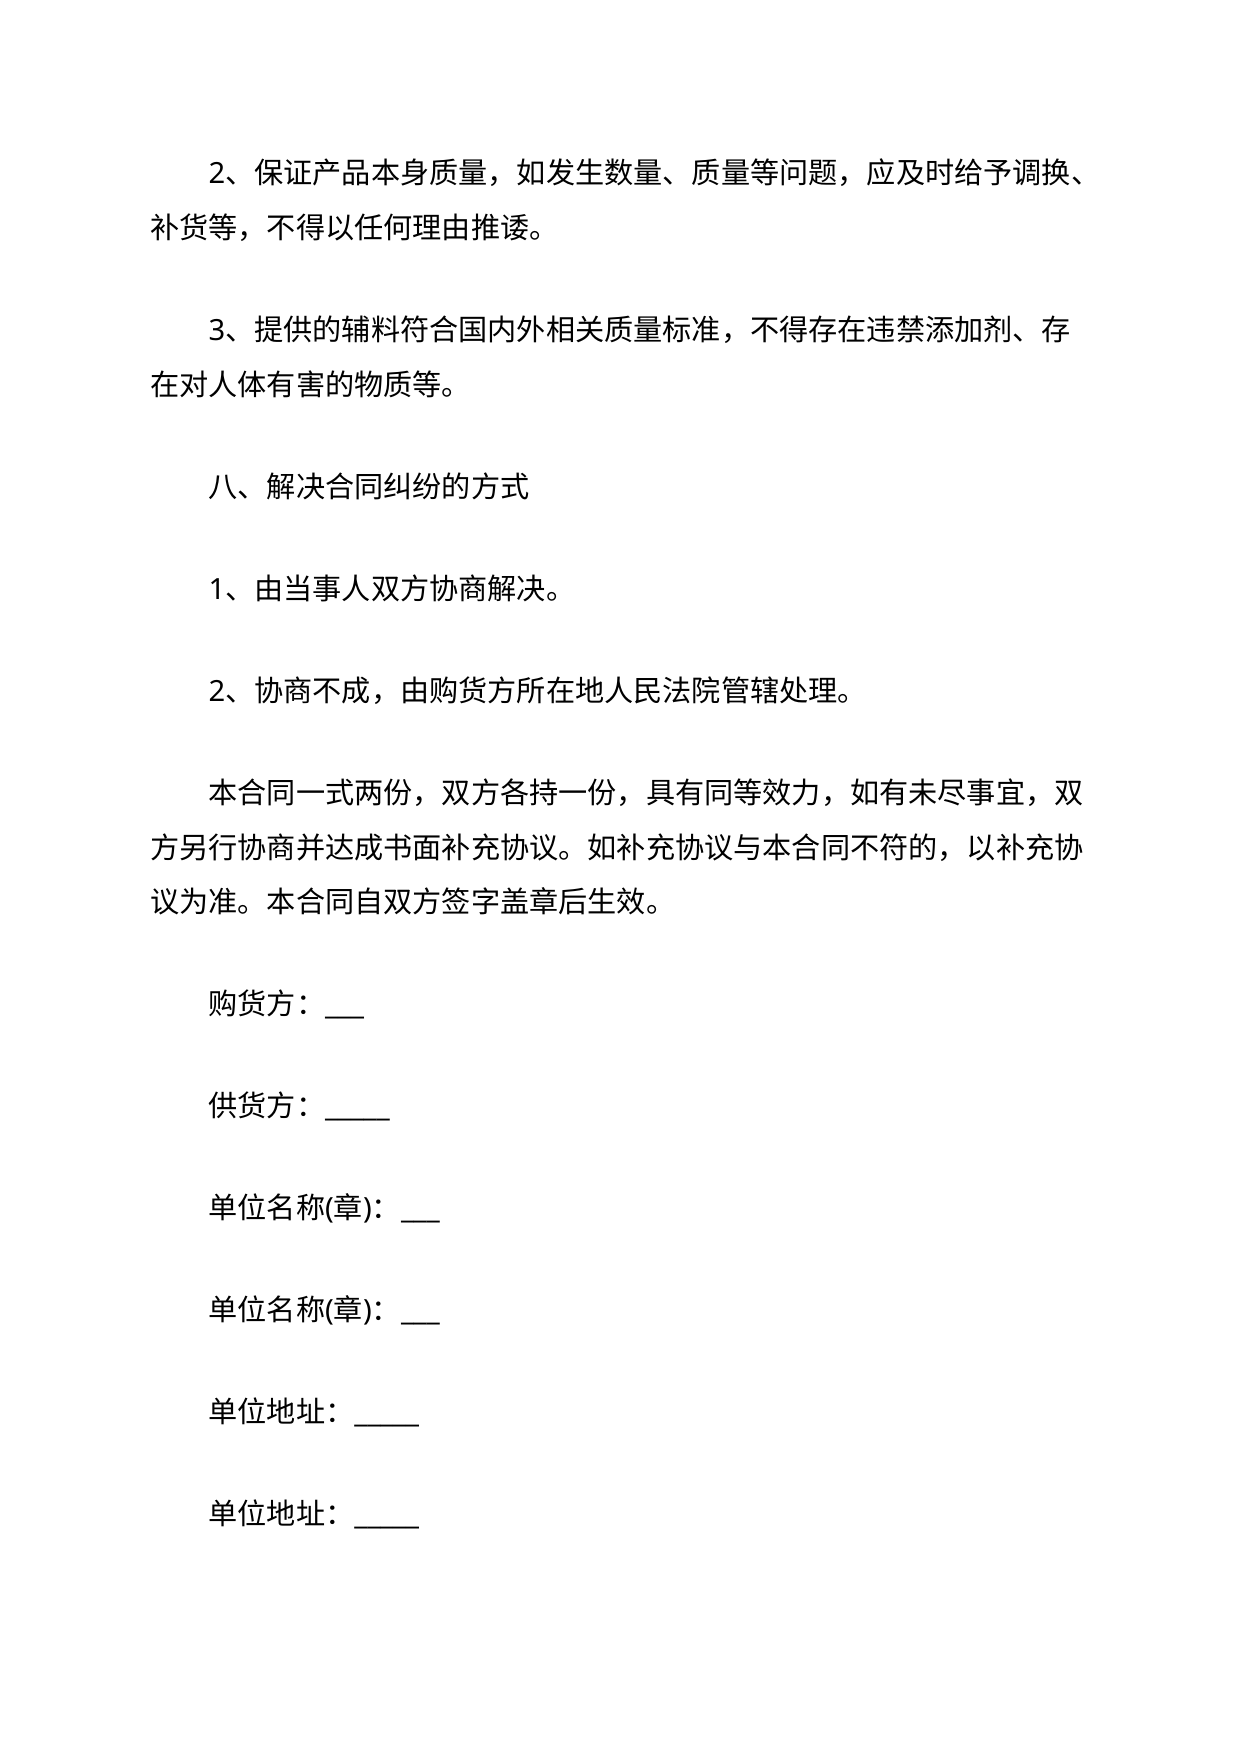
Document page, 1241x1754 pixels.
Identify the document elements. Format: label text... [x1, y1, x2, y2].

text 单位地址：_____ [150, 1491, 1090, 1533]
text 单位名称(章)：___ [150, 1185, 1090, 1227]
text 1、由当事人双方协商解决。 [150, 565, 1090, 608]
text 本合同一式两份，双方各持一份，具有同等效力，如有未尽事宜，双方另行协商并达成书面补充协议。如补充协议与本合同不符的，以补充协议为准。本合同自双方签字盖章后生效。 [150, 769, 1090, 921]
text 单位名称(章)：___ [150, 1287, 1090, 1329]
text 供货方：_____ [150, 1083, 1090, 1125]
text 2、保证产品本身质量，如发生数量、质量等问题，应及时给予调换、补货等，不得以任何理由推诿。 [150, 150, 1090, 247]
text 八、解决合同纠纷的方式 [150, 463, 1090, 506]
text 3、提供的辅料符合国内外相关质量标准，不得存在违禁添加剂、存在对人体有害的物质等。 [150, 307, 1090, 404]
text 2、协商不成，由购货方所在地人民法院管辖处理。 [150, 667, 1090, 710]
text 单位地址：_____ [150, 1389, 1090, 1431]
text 购货方：___ [150, 981, 1090, 1023]
